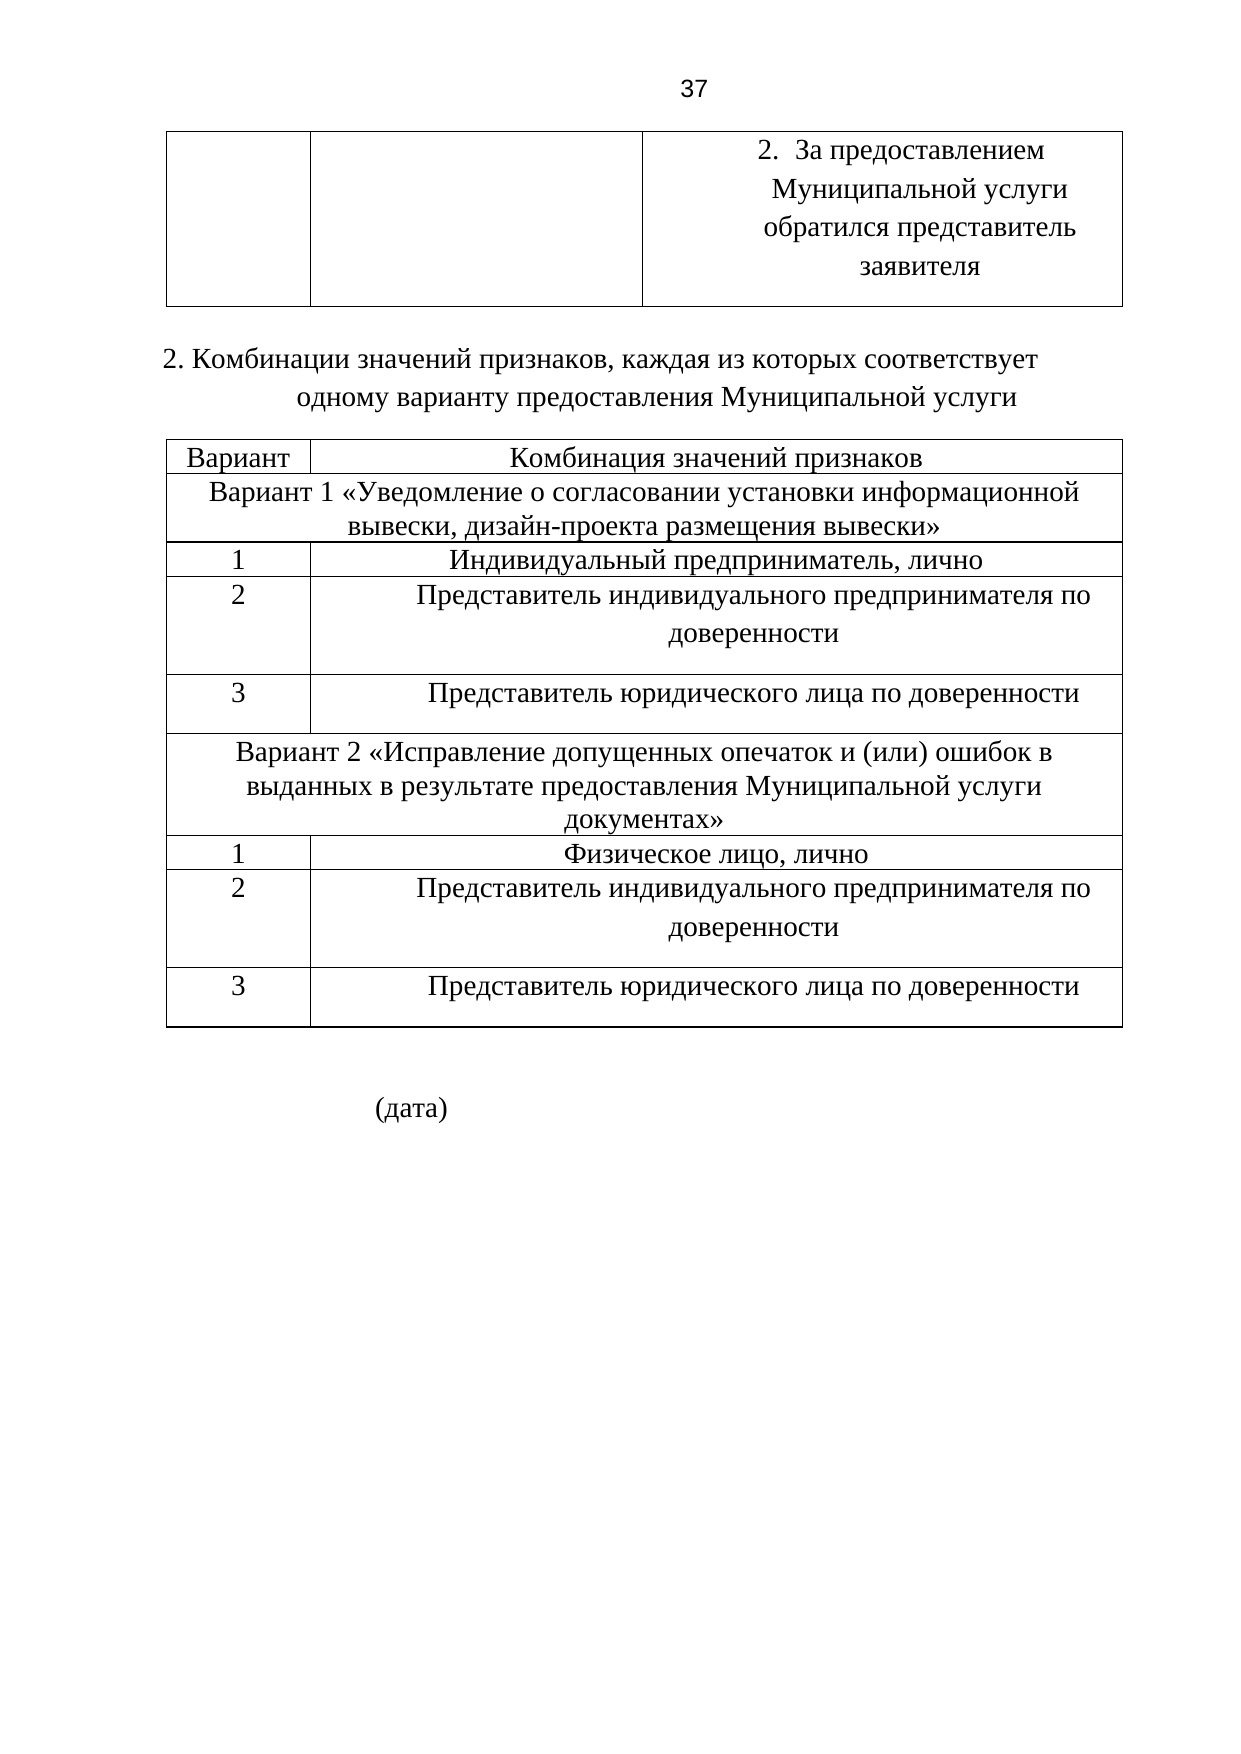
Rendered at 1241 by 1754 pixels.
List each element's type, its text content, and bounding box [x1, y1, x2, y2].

table_cell 3 [167, 968, 310, 1026]
table_cell 2 [167, 132, 310, 306]
table_cell Представитель индивидуального предпринимателя по доверенности [311, 870, 1122, 967]
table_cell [643, 132, 1122, 306]
table_cell Индивидуальный предприниматель, лично [311, 543, 1122, 576]
table_cell Представитель индивидуального предпринимателя по доверенности [311, 577, 1122, 674]
table_cell 1 [167, 836, 310, 869]
table_cell 2 [167, 577, 310, 674]
table_cell 2 [167, 870, 310, 967]
text (дата) [177, 1090, 1152, 1123]
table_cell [311, 132, 642, 306]
list одному варианту предоставления Муниципальной услуги [162, 379, 1152, 413]
table_cell Физическое лицо, лично [311, 836, 1122, 869]
table_header Вариант [167, 440, 310, 473]
table_cell Вариант 2 «Исправление допущенных опечаток и (или) ошибок в выданных в результате предоставления Муниципальной услуги документах» [167, 734, 1122, 835]
table_cell Представитель юридического лица по доверенности [311, 968, 1122, 1026]
list 2. Комбинации значений признаков, каждая из которых соответствует [162, 341, 1152, 374]
table_cell 3 [167, 675, 310, 733]
table_cell Представитель юридического лица по доверенности [311, 675, 1122, 733]
table_cell Вариант 1 «Уведомление о согласовании установки информационной вывески, дизайн-проекта размещения вывески» [167, 474, 1122, 541]
table_header Комбинация значений признаков [311, 440, 1122, 473]
table_cell 1 [167, 543, 310, 576]
